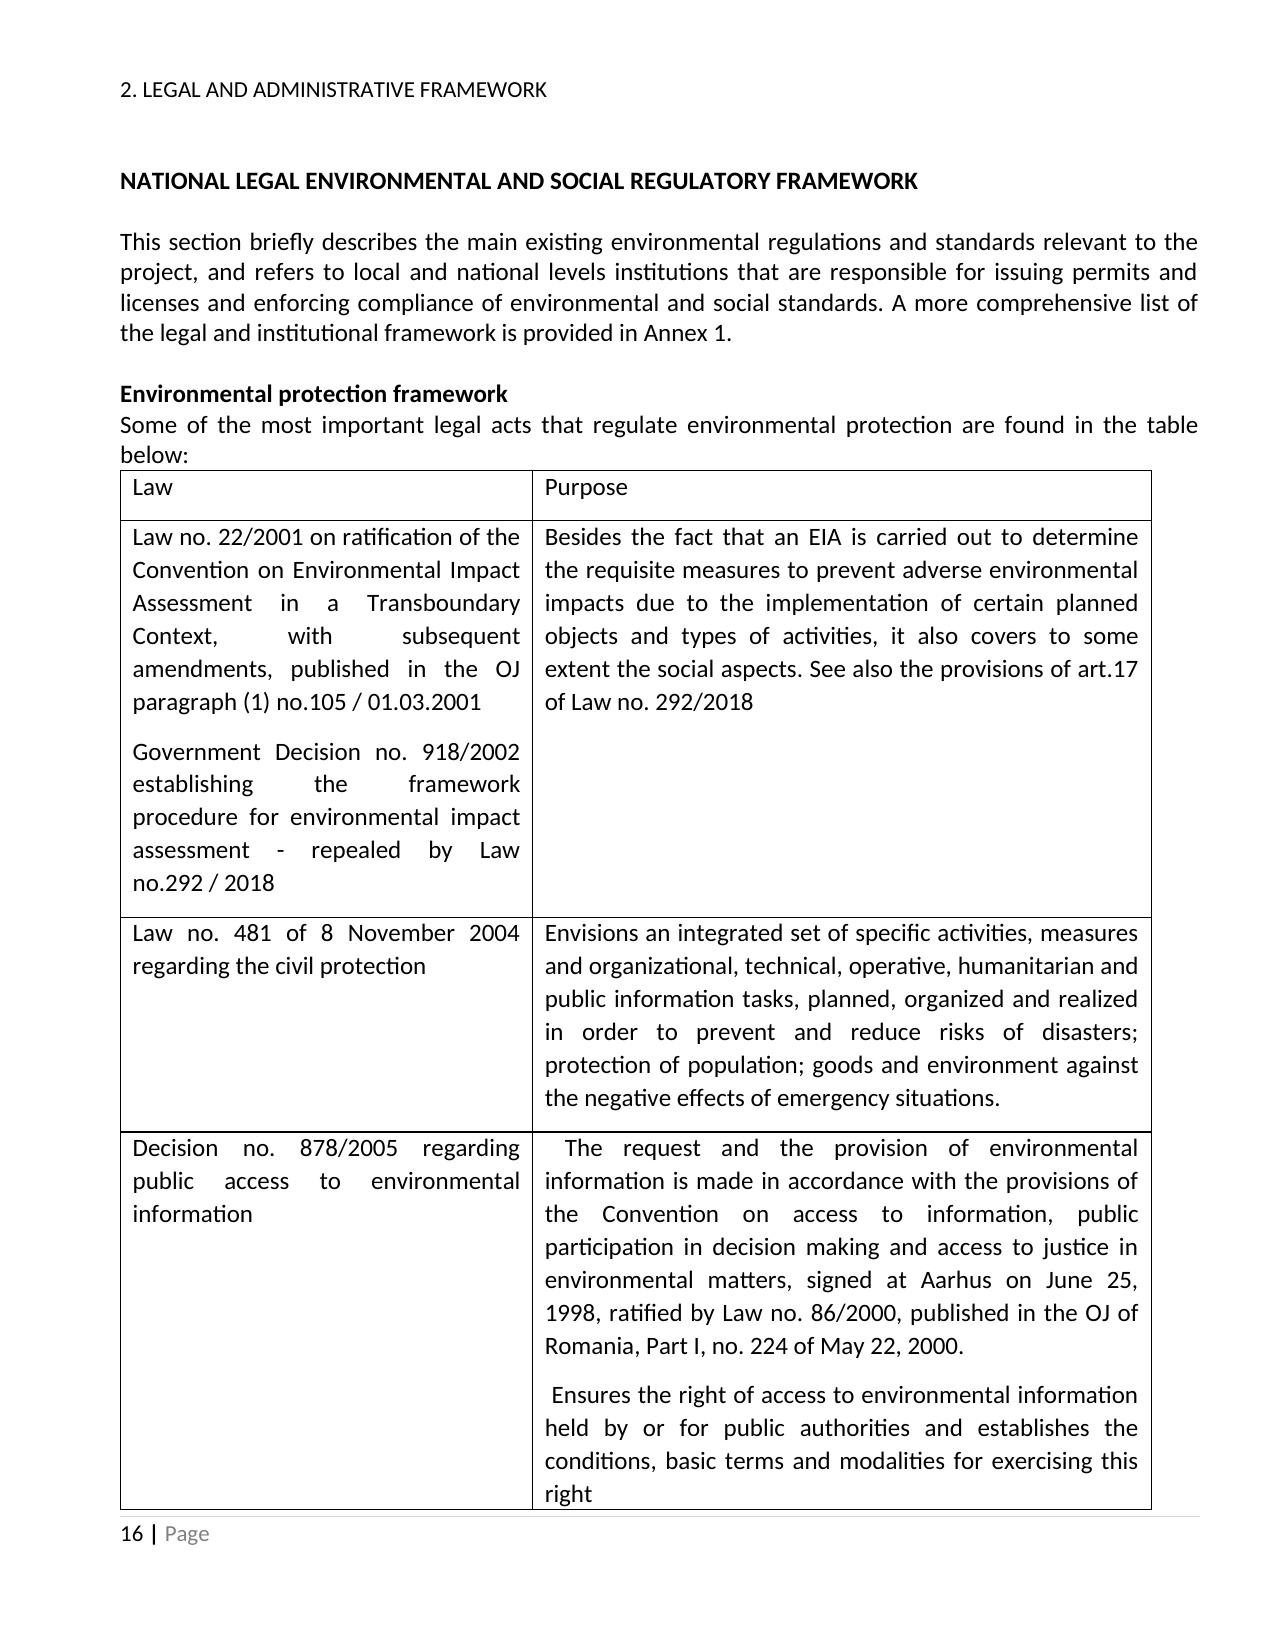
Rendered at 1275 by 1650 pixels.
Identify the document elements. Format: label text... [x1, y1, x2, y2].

text This section briefly describes the main existing environmental regulations and standards relevant to the project, and refers to local and national levels institutions that are responsible for issuing permits and licenses and enforcing compliance of environmental and social standards. A more comprehensive list of the legal and institutional framework is provided in Annex 1. [120, 226, 1200, 348]
text 2. LEGAL AND ADMINISTRATIVE FRAMEWORK [120, 75, 1200, 103]
text Some of the most important legal acts that regulate environmental protection are found in the table below: [120, 409, 1200, 470]
text NATIONAL LEGAL ENVIRONMENTAL AND SOCIAL REGULATORY FRAMEWORK [120, 165, 1200, 195]
table_cell Law no. 481 of 8 November 2004 regarding the civil protection [121, 918, 532, 1131]
table_cell Envisions an integrated set of specific activities, measures and organizational, technical, operative, humanitarian and public information tasks, planned, organized and realized in order to prevent and reduce risks of disasters; protection of population; goods and environment against the negative effects of emergency situations. [533, 918, 1151, 1131]
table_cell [533, 1133, 1151, 1509]
table_header Purpose [533, 471, 1151, 520]
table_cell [121, 1133, 532, 1509]
table_header Law [121, 471, 532, 520]
table_cell Besides the fact that an EIA is carried out to determine the requisite measures to prevent adverse environmental impacts due to the implementation of certain planned objects and types of activities, it also covers to some extent the social aspects. See also the provisions of art.17 of Law no. 292/2018 [533, 521, 1151, 917]
text Environmental protection framework [120, 378, 1200, 409]
table_cell Law no. 22/2001 on ratification of the Convention on Environmental Impact Assessment in a Transboundary Context, with subsequent amendments, published in the OJ paragraph (1) no.105 / 01.03.2001 Government Decision no. 918/2002 establishing the framework procedure for environmental impact assessment - repealed by Law no.292 / 2018 [121, 521, 532, 917]
